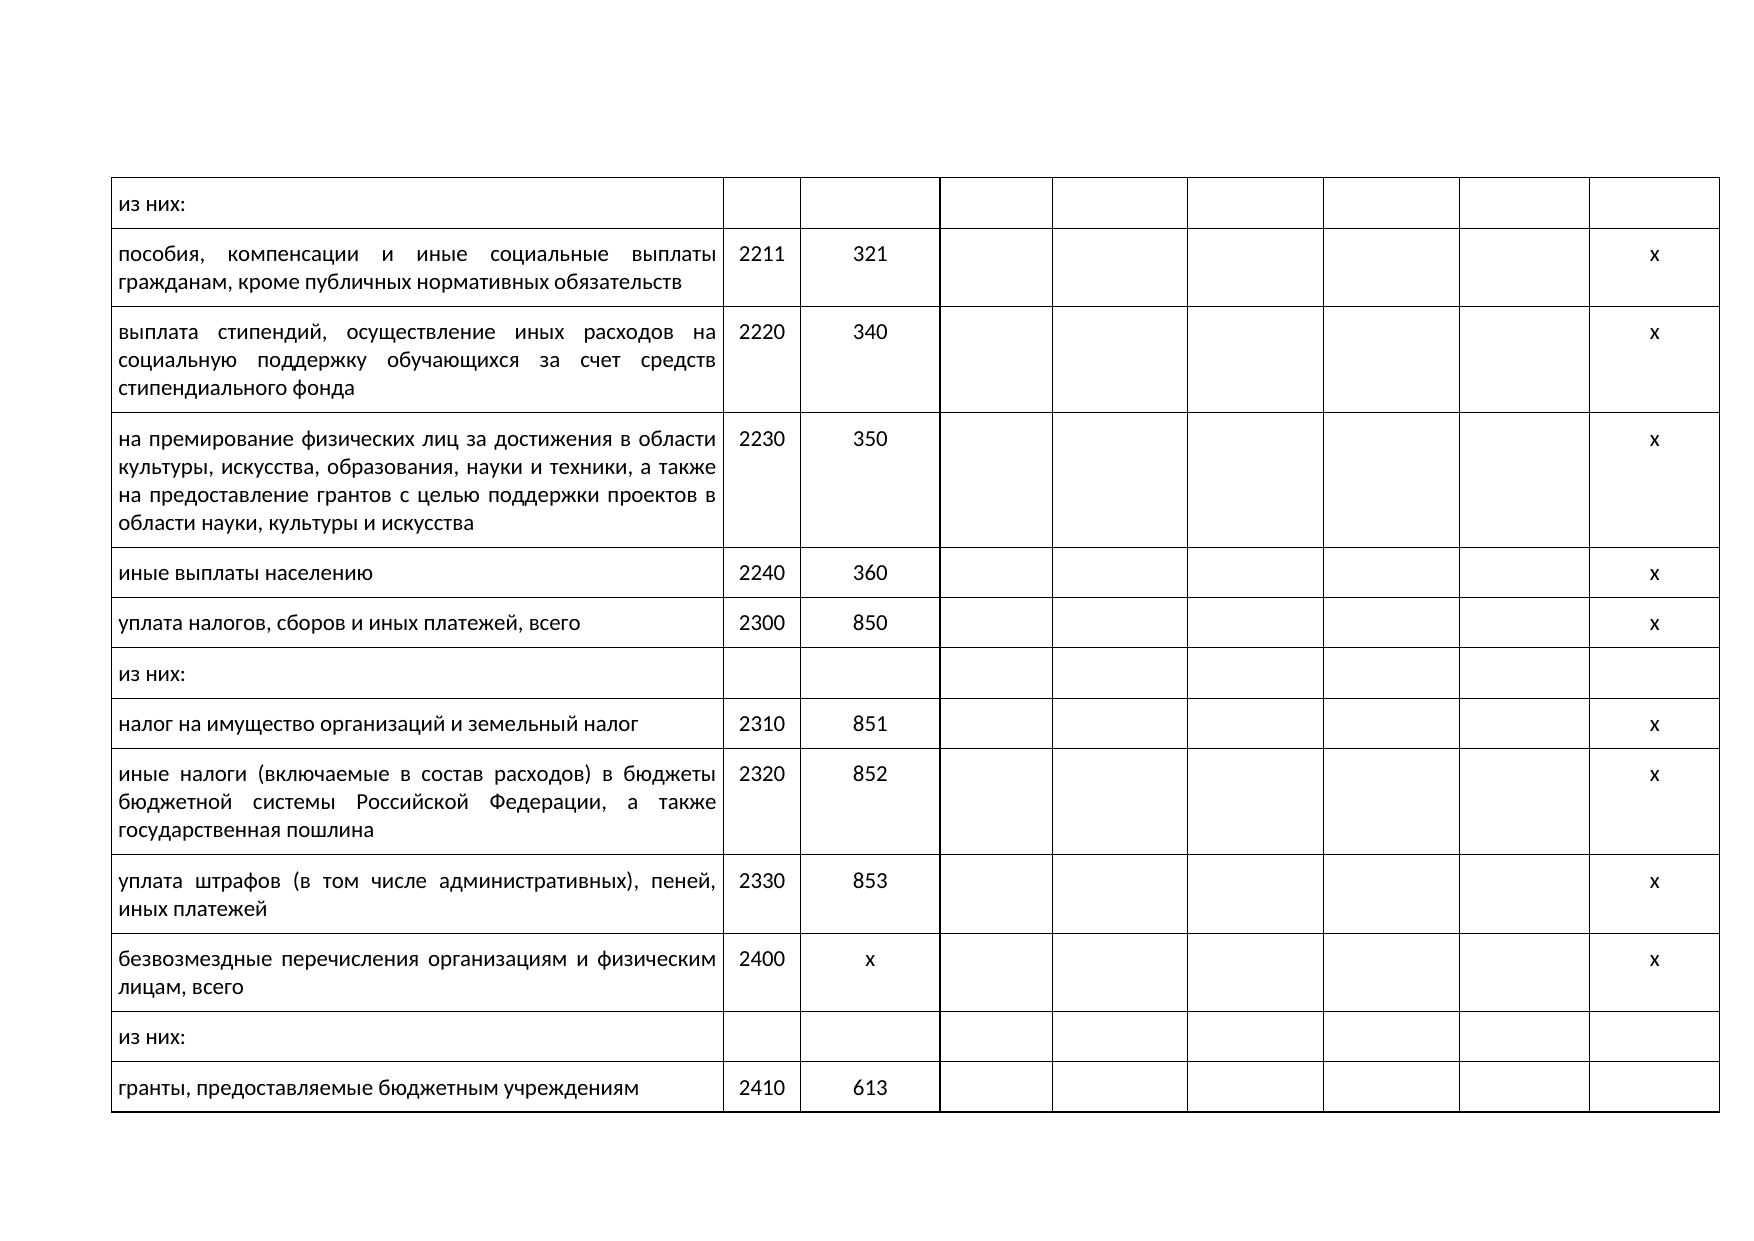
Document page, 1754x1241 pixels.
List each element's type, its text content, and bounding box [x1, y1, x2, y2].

table_cell [801, 1012, 939, 1061]
table_cell [1324, 178, 1459, 227]
table_cell 2320 [724, 749, 800, 854]
table_cell [1324, 1012, 1459, 1061]
table_cell [1324, 1062, 1459, 1111]
table_cell 2330 [724, 855, 800, 932]
table_cell [801, 648, 939, 697]
table_cell [1188, 648, 1323, 697]
table_cell [1188, 749, 1323, 854]
table_cell [941, 855, 1052, 932]
table_cell [1460, 699, 1589, 748]
table_cell [1188, 699, 1323, 748]
table_cell [1053, 1012, 1187, 1061]
table_cell x [801, 934, 939, 1011]
table_cell 851 [801, 699, 939, 748]
table_cell пособия, компенсации и иные социальные выплаты гражданам, кроме публичных нормативных обязательств [112, 229, 723, 306]
table_cell [1324, 598, 1459, 647]
table_cell 2220 [724, 307, 800, 412]
table_cell [1460, 413, 1589, 547]
table_cell [801, 178, 939, 227]
table_cell [724, 648, 800, 697]
table_cell [724, 1012, 800, 1061]
table_cell [941, 749, 1052, 854]
table_cell из них: [112, 1012, 723, 1061]
table_cell [1460, 178, 1589, 227]
table_cell [1590, 1062, 1719, 1111]
table_cell [1053, 178, 1187, 227]
table_cell 2211 [724, 229, 800, 306]
table_cell [1188, 178, 1323, 227]
table_cell x [1590, 229, 1719, 306]
table_cell [941, 413, 1052, 547]
table_cell выплата стипендий, осуществление иных расходов на социальную поддержку обучающихся за счет средств стипендиального фонда [112, 307, 723, 412]
table_cell [1460, 1012, 1589, 1061]
table_cell иные выплаты населению [112, 548, 723, 597]
table_cell [1053, 598, 1187, 647]
table_cell [1460, 1062, 1589, 1111]
table_cell [941, 548, 1052, 597]
table_cell [941, 699, 1052, 748]
table_cell безвозмездные перечисления организациям и физическим лицам, всего [112, 934, 723, 1011]
table_cell [1460, 934, 1589, 1011]
table_cell x [1590, 307, 1719, 412]
table_cell x [1590, 548, 1719, 597]
table_cell x [1590, 598, 1719, 647]
table_cell [1053, 1062, 1187, 1111]
table_cell [1188, 855, 1323, 932]
table_cell [1324, 229, 1459, 306]
table_cell уплата налогов, сборов и иных платежей, всего [112, 598, 723, 647]
table_cell [1053, 548, 1187, 597]
table_cell [1324, 413, 1459, 547]
table_cell [1590, 1012, 1719, 1061]
table_cell [1053, 699, 1187, 748]
table_cell из них: [112, 178, 723, 227]
table_cell [1460, 307, 1589, 412]
table_cell [941, 178, 1052, 227]
table_cell [1188, 307, 1323, 412]
table_cell x [1590, 934, 1719, 1011]
table_cell x [1590, 749, 1719, 854]
table_cell [1188, 1062, 1323, 1111]
table_cell уплата штрафов (в том числе административных), пеней, иных платежей [112, 855, 723, 932]
table_cell [1188, 548, 1323, 597]
table_cell [1053, 934, 1187, 1011]
table_cell 2230 [724, 413, 800, 547]
table_cell x [1590, 699, 1719, 748]
table_cell [1053, 749, 1187, 854]
table_cell 321 [801, 229, 939, 306]
table_cell [1460, 548, 1589, 597]
table_cell [1053, 413, 1187, 547]
table_cell [941, 934, 1052, 1011]
table_cell [1324, 307, 1459, 412]
table_cell [1053, 229, 1187, 306]
table_cell x [1590, 413, 1719, 547]
table_cell [941, 598, 1052, 647]
table_cell на премирование физических лиц за достижения в области культуры, искусства, образования, науки и техники, а также на предоставление грантов с целью поддержки проектов в области науки, культуры и искусства [112, 413, 723, 547]
table_cell 2310 [724, 699, 800, 748]
table_cell [1460, 648, 1589, 697]
table_cell [1324, 934, 1459, 1011]
table_cell [1188, 229, 1323, 306]
table_cell 2300 [724, 598, 800, 647]
table_cell из них: [112, 648, 723, 697]
table_cell гранты, предоставляемые бюджетным учреждениям [112, 1062, 723, 1111]
table_cell 340 [801, 307, 939, 412]
table_cell [1590, 648, 1719, 697]
table_cell 350 [801, 413, 939, 547]
table_cell [941, 648, 1052, 697]
table_cell [1324, 699, 1459, 748]
table_cell 852 [801, 749, 939, 854]
table_cell 360 [801, 548, 939, 597]
table_cell [1590, 178, 1719, 227]
table_cell 850 [801, 598, 939, 647]
table_cell [1188, 413, 1323, 547]
table_cell 2240 [724, 548, 800, 597]
table_cell 613 [801, 1062, 939, 1111]
table_cell [1188, 598, 1323, 647]
table_cell [1460, 598, 1589, 647]
table_cell [1324, 855, 1459, 932]
table_cell 853 [801, 855, 939, 932]
table_cell [1053, 307, 1187, 412]
table_cell [1053, 648, 1187, 697]
table_cell [1188, 934, 1323, 1011]
table_cell [1324, 648, 1459, 697]
table_cell [941, 1062, 1052, 1111]
table_cell 2410 [724, 1062, 800, 1111]
table_cell [1460, 855, 1589, 932]
table_cell x [1590, 855, 1719, 932]
table_cell иные налоги (включаемые в состав расходов) в бюджеты бюджетной системы Российской Федерации, а также государственная пошлина [112, 749, 723, 854]
table_cell налог на имущество организаций и земельный налог [112, 699, 723, 748]
table_cell [1460, 229, 1589, 306]
table_cell [941, 229, 1052, 306]
table_cell [724, 178, 800, 227]
table_cell 2400 [724, 934, 800, 1011]
table_cell [1324, 749, 1459, 854]
table_cell [1188, 1012, 1323, 1061]
table_cell [1460, 749, 1589, 854]
table_cell [1324, 548, 1459, 597]
table_cell [1053, 855, 1187, 932]
table_cell [941, 307, 1052, 412]
table_cell [941, 1012, 1052, 1061]
